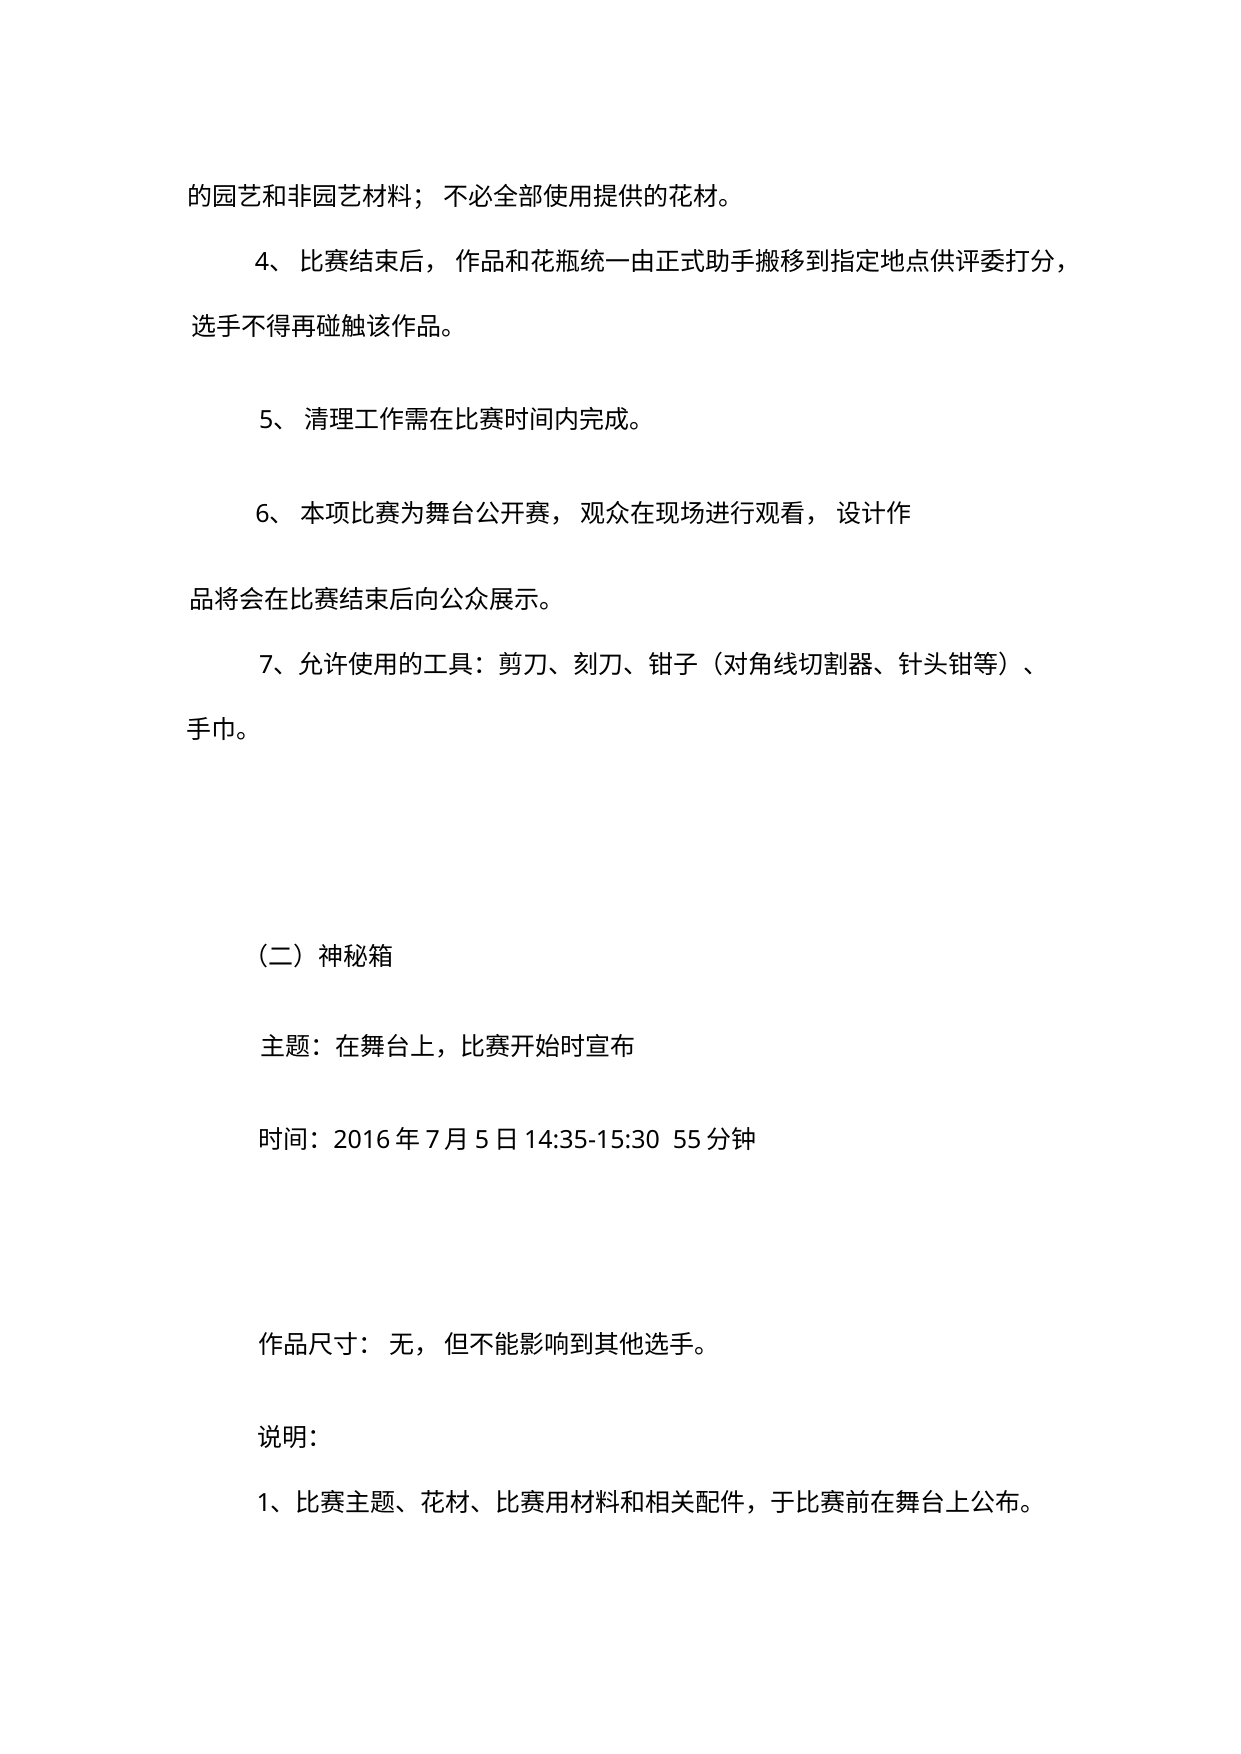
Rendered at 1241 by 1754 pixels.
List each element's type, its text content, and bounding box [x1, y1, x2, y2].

text 5、 清理工作需在比赛时间内完成。 [187, 385, 1060, 450]
text 主题：在舞台上，比赛开始时宣布 [186, 1012, 1060, 1077]
text 品将会在比赛结束后向公众展示。 [183, 566, 1060, 631]
text （二）神秘箱 [169, 922, 1060, 987]
text 4、 比赛结束后， 作品和花瓶统一由正式助手搬移到指定地点供评委打分， 选手不得再碰触该作品。 [186, 227, 1060, 357]
text 作品尺寸： 无， 但不能影响到其他选手。 [186, 1310, 1060, 1375]
text 6、 本项比赛为舞台公开赛， 观众在现场进行观看， 设计作 [186, 479, 1079, 544]
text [187, 162, 1060, 227]
text 7、允许使用的工具：剪刀、刻刀、钳子（对角线切割器、针头钳等）、 手巾。 [186, 631, 1056, 761]
text 说明： [186, 1403, 1060, 1468]
text 时间：2016年7月5日14:35-15:30 55分钟 [184, 1106, 1060, 1171]
text 1、比赛主题、花材、比赛用材料和相关配件，于比赛前在舞台上公布。 [184, 1468, 1060, 1533]
